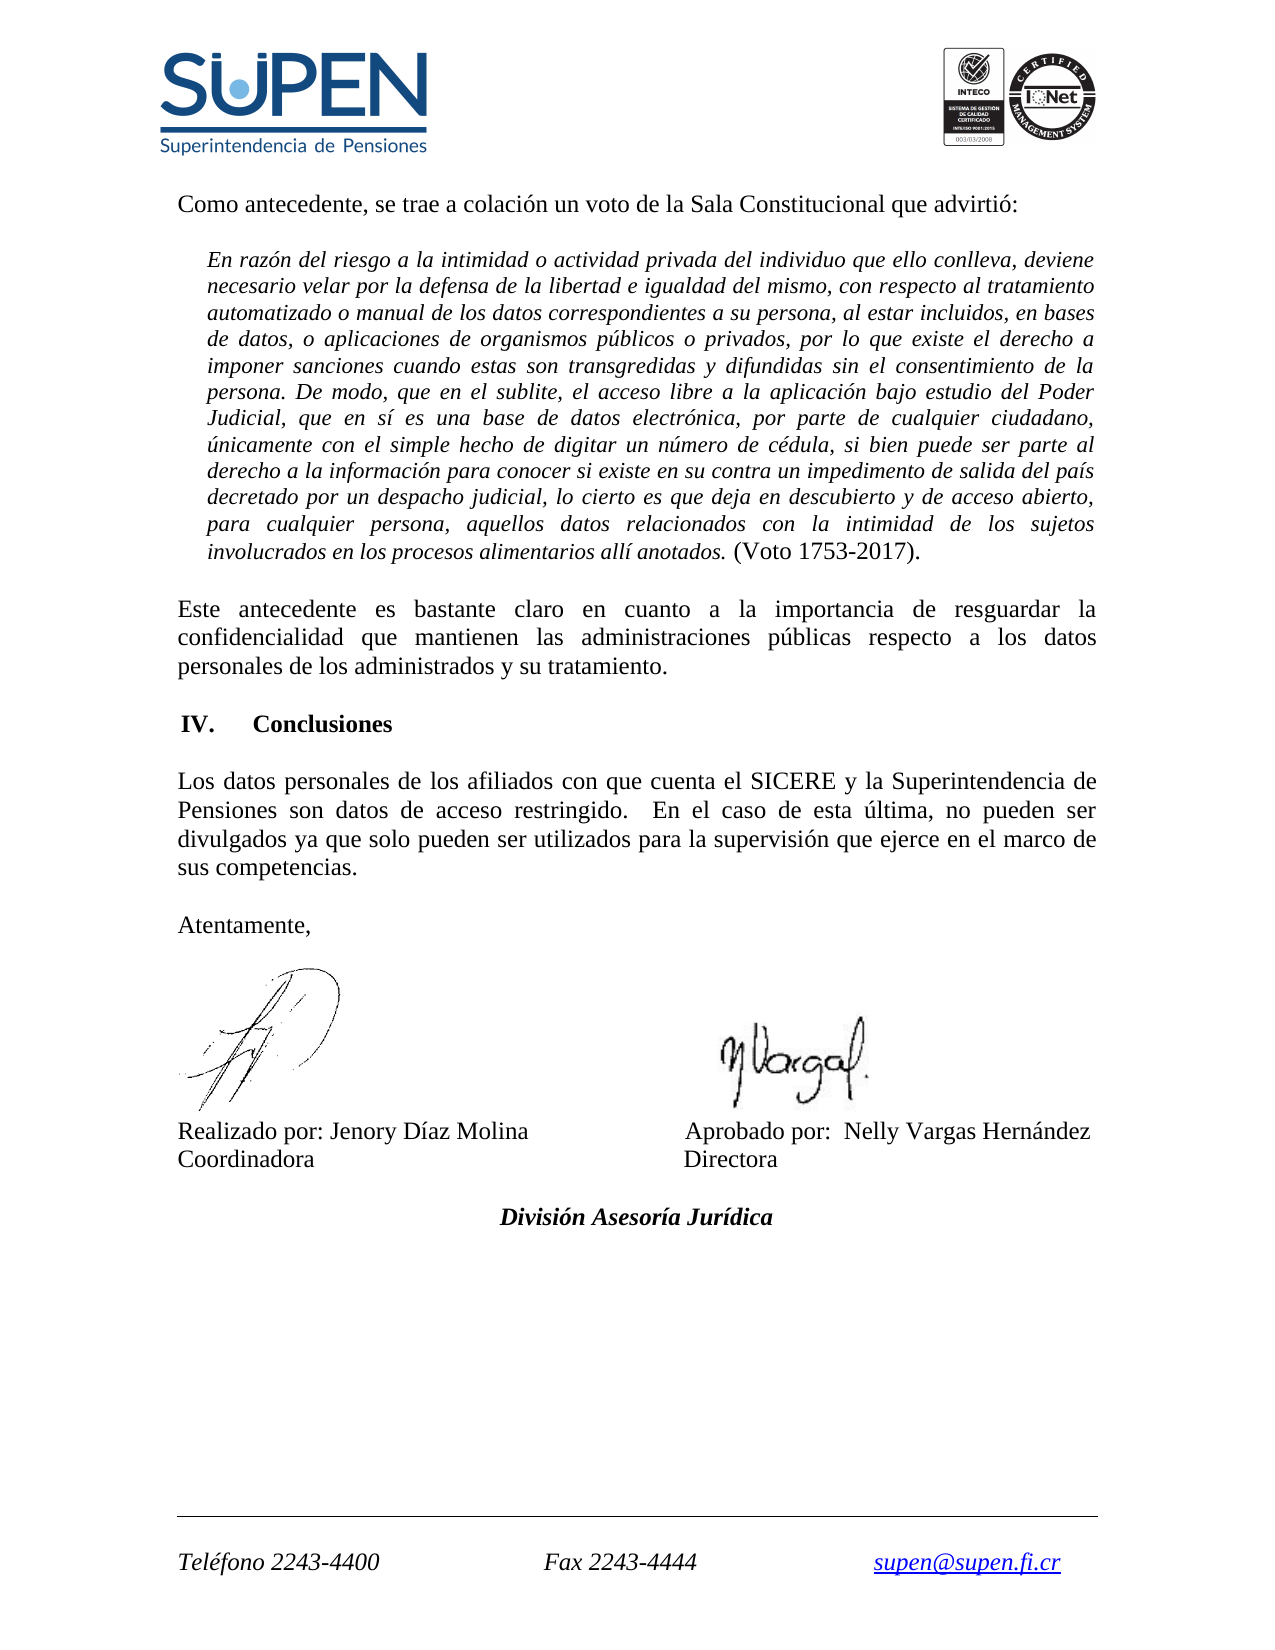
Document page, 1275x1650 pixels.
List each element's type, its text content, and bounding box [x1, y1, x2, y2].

text Los datos personales de los afiliados con que cuenta el SICERE y la Superintendencia de Pensiones son datos de acceso restringido. En el caso de esta última, no pueden ser divulgados ya que solo pueden ser utilizados para la supervisión que ejerce en el marco de sus competencias. [177, 766, 1098, 881]
picture [133, 30, 453, 178]
text Realizado por: Jenory Díaz Molina Aprobado por: Nelly Vargas Hernández [177, 1116, 1098, 1144]
picture [177, 967, 349, 1116]
text Este antecedente es bastante claro en cuanto a la importancia de resguardar la confidencialidad que mantienen las administraciones públicas respecto a los datos personales de los administrados y su tratamiento. [177, 594, 1098, 680]
picture [693, 998, 880, 1116]
text División Asesoría Jurídica [177, 1202, 1098, 1231]
text En razón del riesgo a la intimidad o actividad privada del individuo que ello conlleva, deviene necesario velar por la defensa de la libertad e igualdad del mismo, con respecto al tratamiento automatizado o manual de los datos correspondientes a su persona, al estar incluidos, en bases de datos, o aplicaciones de organismos públicos o privados, por lo que existe el derecho a imponer sanciones cuando estas son transgredidas y difundidas sin el consentimiento de la persona. De modo, que en el sublite, el acceso libre a la aplicación bajo estudio del Poder Judicial, que en sí es una base de datos electrónica, por parte de cualquier ciudadano, únicamente con el simple hecho de digitar un número de cédula, si bien puede ser parte al derecho a la información para conocer si existe en su contra un impedimento de salida del país decretado por un despacho judicial, lo cierto es que deja en descubierto y de acceso abierto, para cualquier persona, aquellos datos relacionados con la intimidad de los sujetos involucrados en los procesos alimentarios allí anotados. (Voto 1753-2017). [207, 246, 1098, 565]
picture [941, 46, 1098, 148]
text Coordinadora Directora [177, 1144, 1098, 1173]
list Conclusiones [215, 709, 1098, 737]
text Como antecedente, se trae a colación un voto de la Sala Constitucional que advirtió: [177, 189, 1098, 217]
text Atentamente, [177, 910, 1098, 939]
